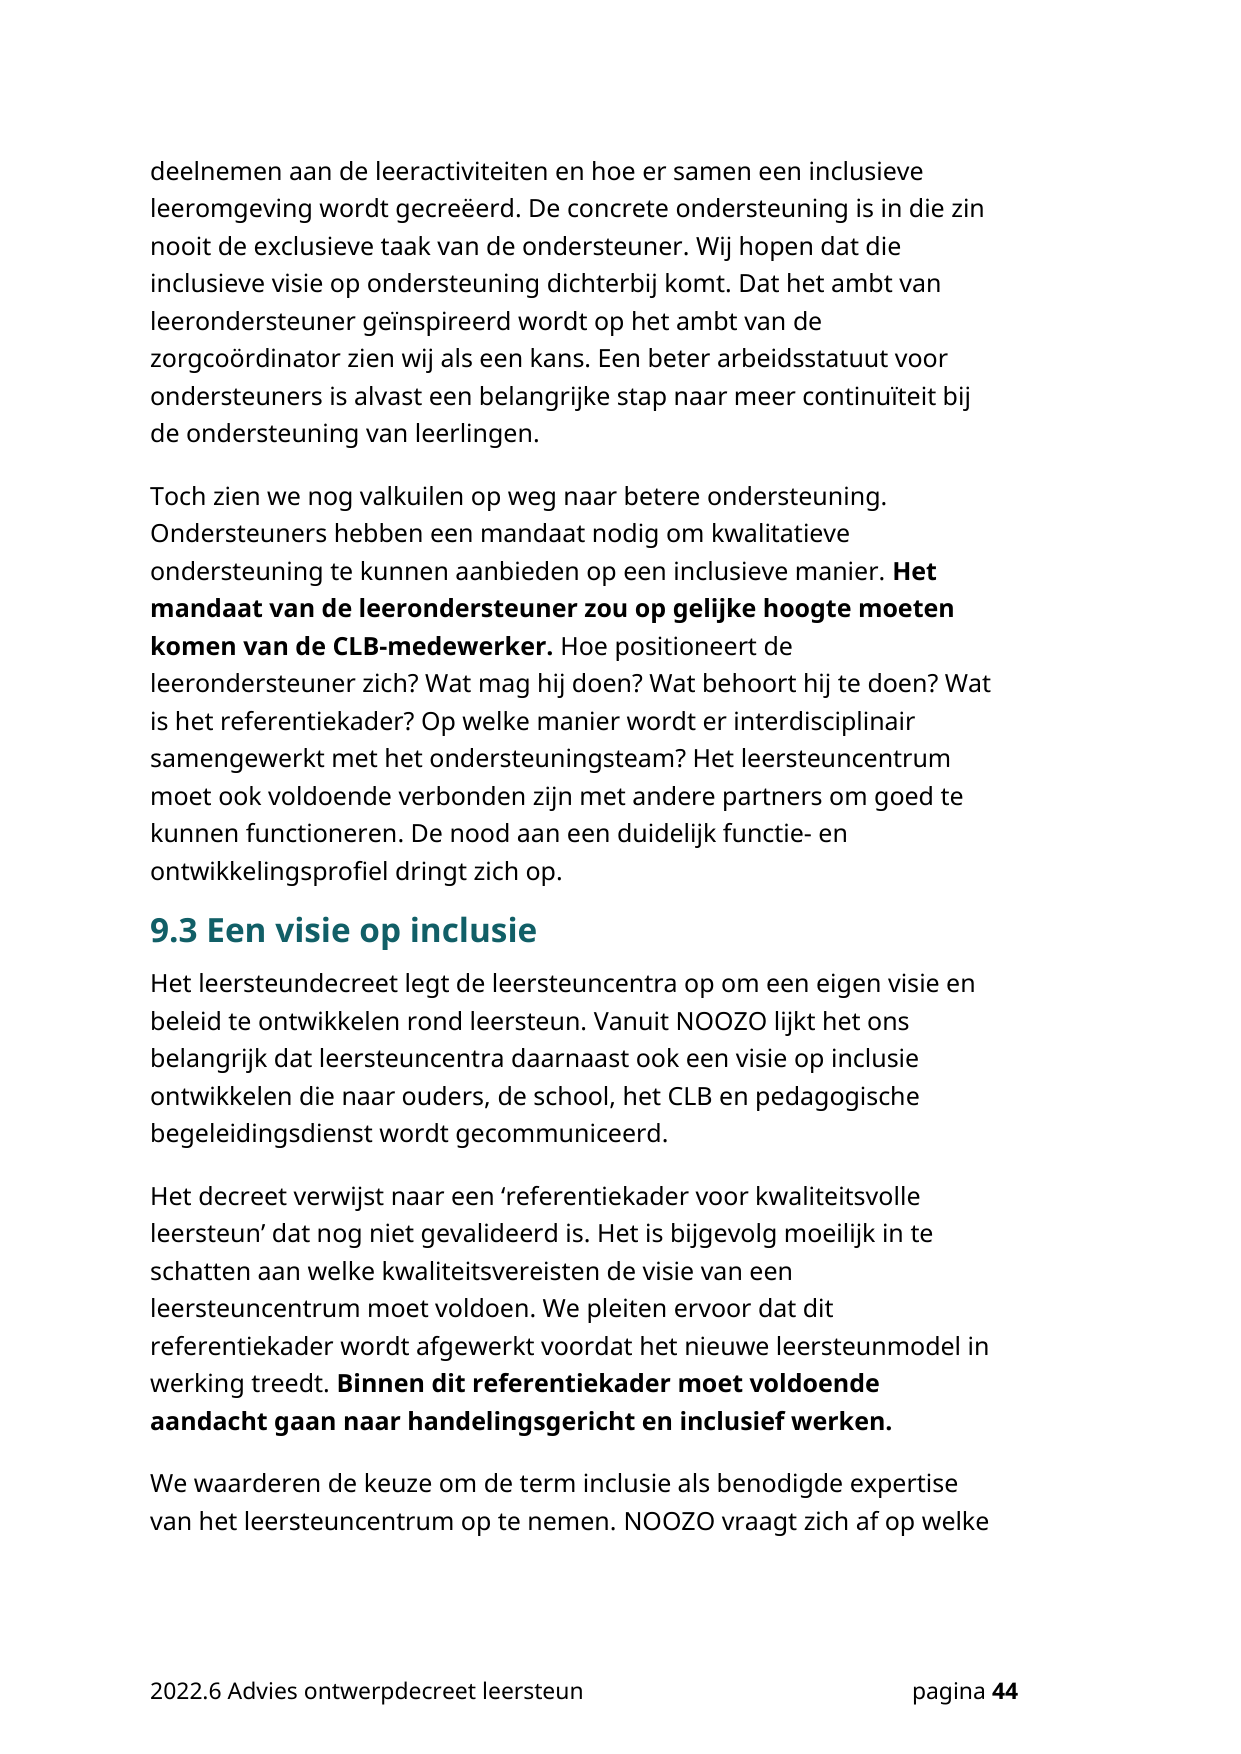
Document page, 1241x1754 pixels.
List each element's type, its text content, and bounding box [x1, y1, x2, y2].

subtitle 9.3 Een visie op inclusie [150, 912, 1000, 950]
text Het leersteundecreet legt de leersteuncentra op om een eigen visie en beleid te ontwikkelen rond leersteun. Vanuit NOOZO lijkt het ons belangrijk dat leersteuncentra daarnaast ook een visie op inclusie ontwikkelen die naar ouders, de school, het CLB en pedagogische begeleidingsdienst wordt gecommuniceerd. [150, 962, 1000, 1150]
text Toch zien we nog valkuilen op weg naar betere ondersteuning. Ondersteuners hebben een mandaat nodig om kwalitatieve ondersteuning te kunnen aanbieden op een inclusieve manier. Het mandaat van de leerondersteuner zou op gelijke hoogte moeten komen van de CLB-medewerker. Hoe positioneert de leerondersteuner zich? Wat mag hij doen? Wat behoort hij te doen? Wat is het referentiekader? Op welke manier wordt er interdisciplinair samengewerkt met het ondersteuningsteam? Het leersteuncentrum moet ook voldoende verbonden zijn met andere partners om goed te kunnen functioneren. De nood aan een duidelijk functie- en ontwikkelingsprofiel dringt zich op. [150, 475, 1000, 887]
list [150, 1462, 1000, 1537]
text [150, 150, 1000, 450]
text Het decreet verwijst naar een ‘referentiekader voor kwaliteitsvolle leersteun’ dat nog niet gevalideerd is. Het is bijgevolg moeilijk in te schatten aan welke kwaliteitsvereisten de visie van een leersteuncentrum moet voldoen. We pleiten ervoor dat dit referentiekader wordt afgewerkt voordat het nieuwe leersteunmodel in werking treedt. Binnen dit referentiekader moet voldoende aandacht gaan naar handelingsgericht en inclusief werken. [150, 1175, 1000, 1437]
